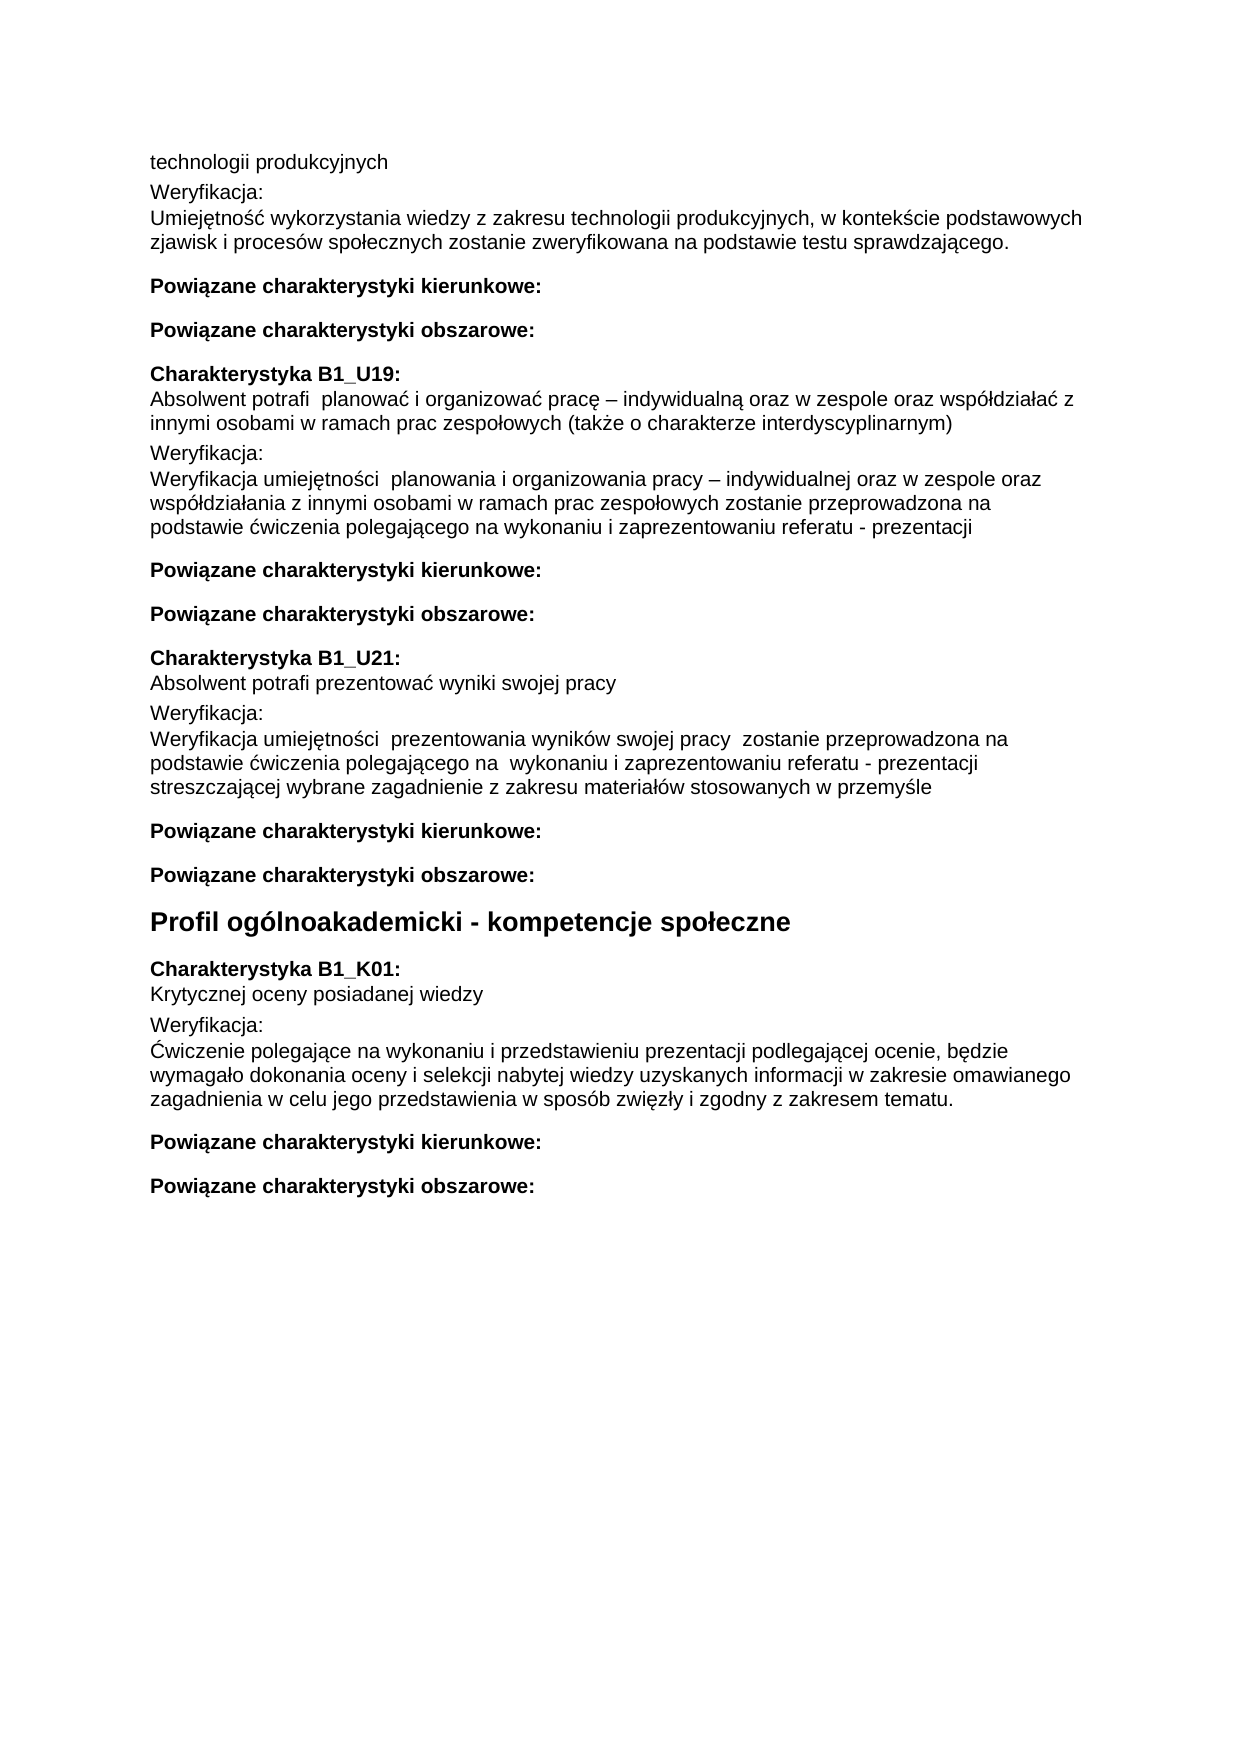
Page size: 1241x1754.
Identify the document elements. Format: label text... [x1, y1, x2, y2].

text Weryfikacja umiejętności prezentowania wyników swojej pracy zostanie przeprowadzona na podstawie ćwiczenia polegającego na wykonaniu i zaprezentowaniu referatu - prezentacji streszczającej wybrane zagadnienie z zakresu materiałów stosowanych w przemyśle [150, 727, 1090, 799]
text Powiązane charakterystyki kierunkowe: [150, 558, 1090, 582]
text Powiązane charakterystyki kierunkowe: [150, 1130, 1090, 1154]
text Weryfikacja: [150, 441, 1090, 464]
text Powiązane charakterystyki obszarowe: [150, 318, 1090, 342]
text Absolwent potrafi planować i organizować pracę – indywidualną oraz w zespole oraz współdziałać z innymi osobami w ramach prac zespołowych (także o charakterze interdyscyplinarnym) [150, 386, 1090, 434]
text Weryfikacja umiejętności planowania i organizowania pracy – indywidualnej oraz w zespole oraz współdziałania z innymi osobami w ramach prac zespołowych zostanie przeprowadzona na podstawie ćwiczenia polegającego na wykonaniu i zaprezentowaniu referatu - prezentacji [150, 467, 1090, 538]
text Charakterystyka B1_U19: [150, 361, 1090, 385]
text Umiejętność wykorzystania wiedzy z zakresu technologii produkcyjnych, w kontekście podstawowych zjawisk i procesów społecznych zostanie zweryfikowana na podstawie testu sprawdzającego. [150, 206, 1090, 254]
text Charakterystyka B1_U21: [150, 646, 1090, 670]
text Absolwent potrafi prezentować wyniki swojej pracy [150, 671, 1090, 695]
text Charakterystyka B1_K01: [150, 957, 1090, 981]
text Weryfikacja: [150, 1012, 1090, 1036]
text Ćwiczenie polegające na wykonaniu i przedstawieniu prezentacji podlegającej ocenie, będzie wymagało dokonania oceny i selekcji nabytej wiedzy uzyskanych informacji w zakresie omawianego zagadnienia w celu jego przedstawienia w sposób zwięzły i zgodny z zakresem tematu. [150, 1038, 1090, 1110]
text Powiązane charakterystyki kierunkowe: [150, 274, 1090, 298]
text Powiązane charakterystyki obszarowe: [150, 862, 1090, 886]
text Powiązane charakterystyki obszarowe: [150, 602, 1090, 626]
text Powiązane charakterystyki kierunkowe: [150, 819, 1090, 843]
text Powiązane charakterystyki obszarowe: [150, 1174, 1090, 1198]
text Weryfikacja: [150, 701, 1090, 725]
text Krytycznej oceny posiadanej wiedzy [150, 982, 1090, 1006]
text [150, 150, 1090, 174]
subtitle Profil ogólnoakademicki - kompetencje społeczne [150, 906, 1090, 937]
text Weryfikacja: [150, 180, 1090, 204]
